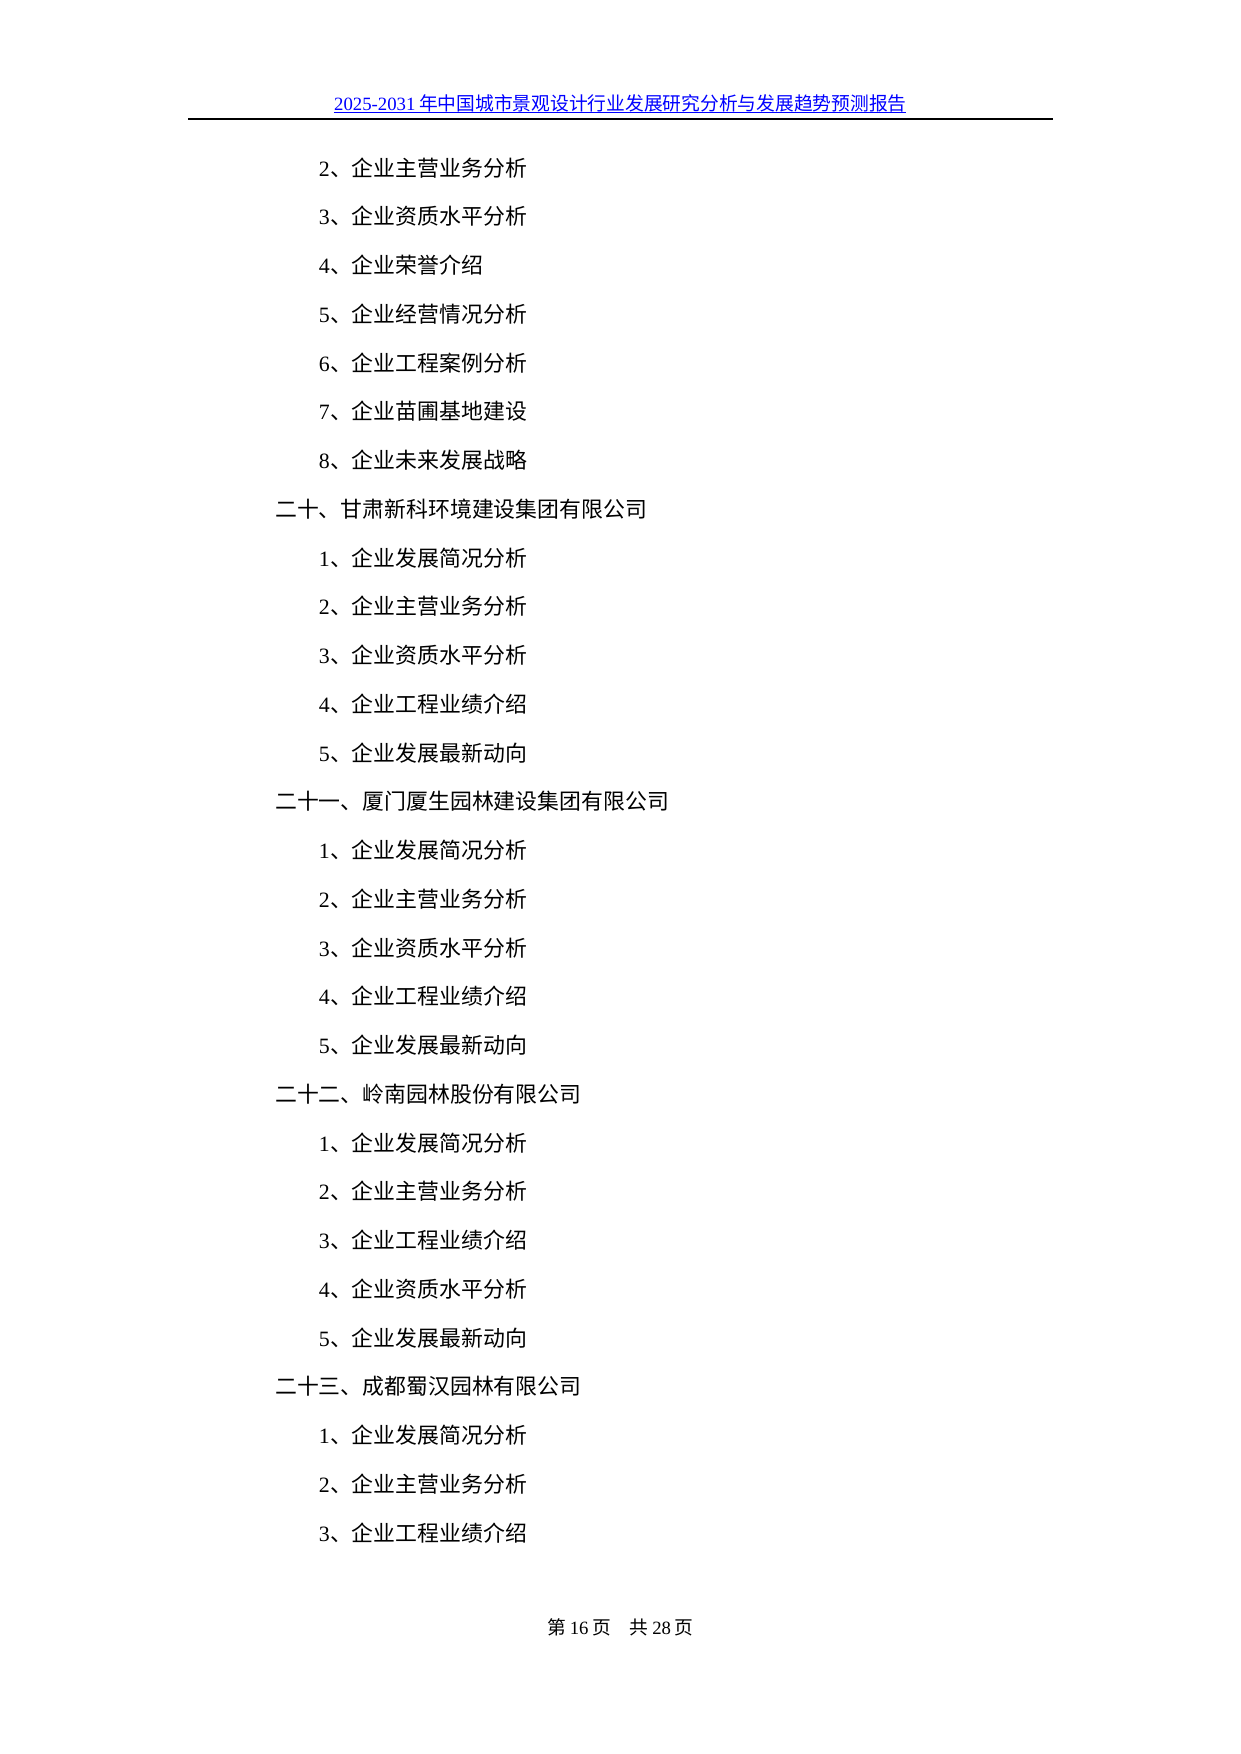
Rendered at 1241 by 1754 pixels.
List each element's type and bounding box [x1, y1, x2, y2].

text [187, 150, 1053, 1548]
